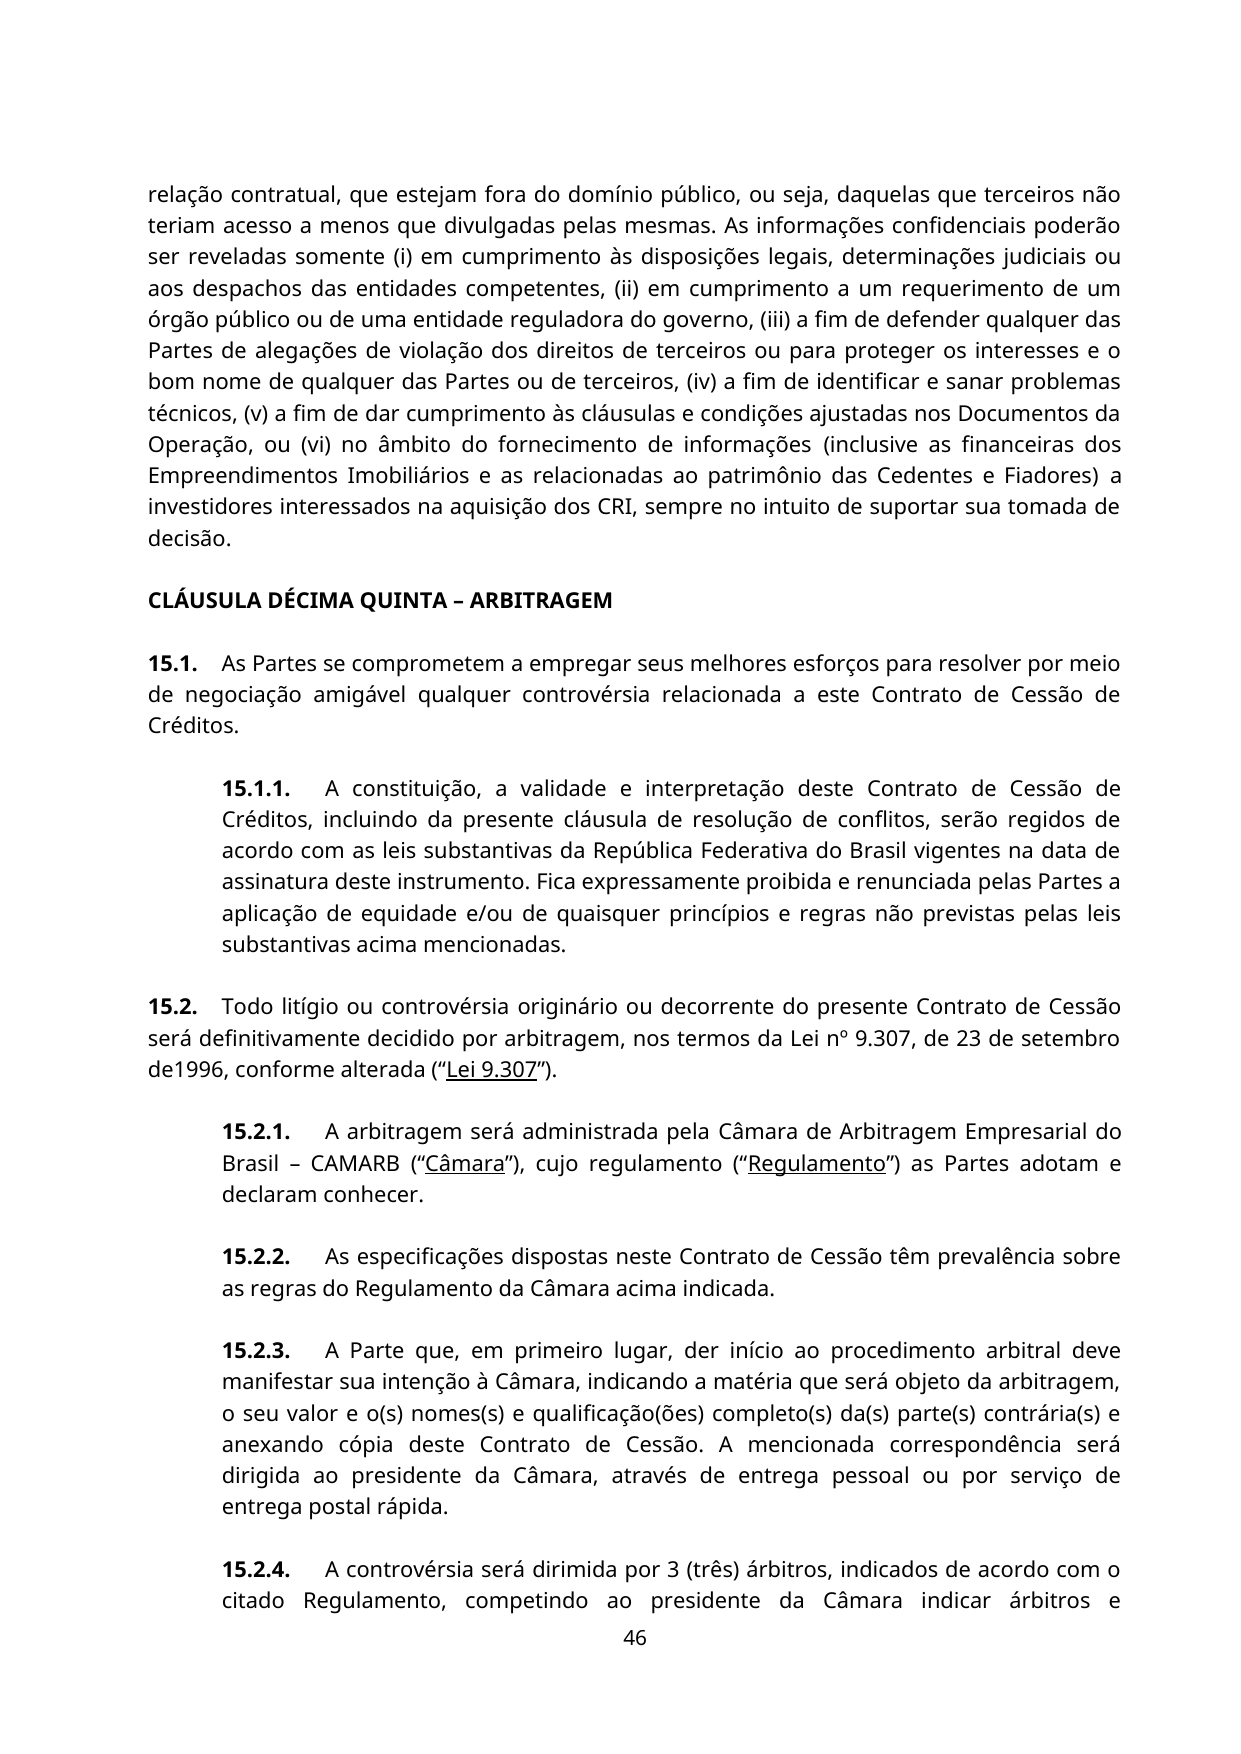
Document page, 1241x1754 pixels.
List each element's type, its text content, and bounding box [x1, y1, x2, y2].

text 15.2.1. A arbitragem será administrada pela Câmara de Arbitragem Empresarial do Brasil – CAMARB (“Câmara”), cujo regulamento (“Regulamento”) as Partes adotam e declaram conhecer. [222, 1115, 1122, 1208]
list Todo litígio ou controvérsia originário ou decorrente do presente Contrato de Cessão será definitivamente decidido por arbitragem, nos termos da Lei nº 9.307, de 23 de setembro de1996, conforme alterada (“Lei 9.307”). [148, 990, 1122, 1083]
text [222, 1552, 1122, 1615]
text 15.2.3. A Parte que, em primeiro lugar, der início ao procedimento arbitral deve manifestar sua intenção à Câmara, indicando a matéria que será objeto da arbitragem, o seu valor e o(s) nomes(s) e qualificação(ões) completo(s) da(s) parte(s) contrária(s) e anexando cópia deste Contrato de Cessão. A mencionada correspondência será dirigida ao presidente da Câmara, através de entrega pessoal ou por serviço de entrega postal rápida. [222, 1333, 1122, 1521]
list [148, 177, 1122, 552]
text CLÁUSULA DÉCIMA QUINTA – ARBITRAGEM [148, 583, 1122, 615]
list As Partes se comprometem a empregar seus melhores esforços para resolver por meio de negociação amigável qualquer controvérsia relacionada a este Contrato de Cessão de Créditos. [148, 646, 1122, 740]
text 15.2.2. As especificações dispostas neste Contrato de Cessão têm prevalência sobre as regras do Regulamento da Câmara acima indicada. [222, 1240, 1122, 1302]
text 15.1.1. A constituição, a validade e interpretação deste Contrato de Cessão de Créditos, incluindo da presente cláusula de resolução de conflitos, serão regidos de acordo com as leis substantivas da República Federativa do Brasil vigentes na data de assinatura deste instrumento. Fica expressamente proibida e renunciada pelas Partes a aplicação de equidade e/ou de quaisquer princípios e regras não previstas pelas leis substantivas acima mencionadas. [222, 771, 1122, 958]
